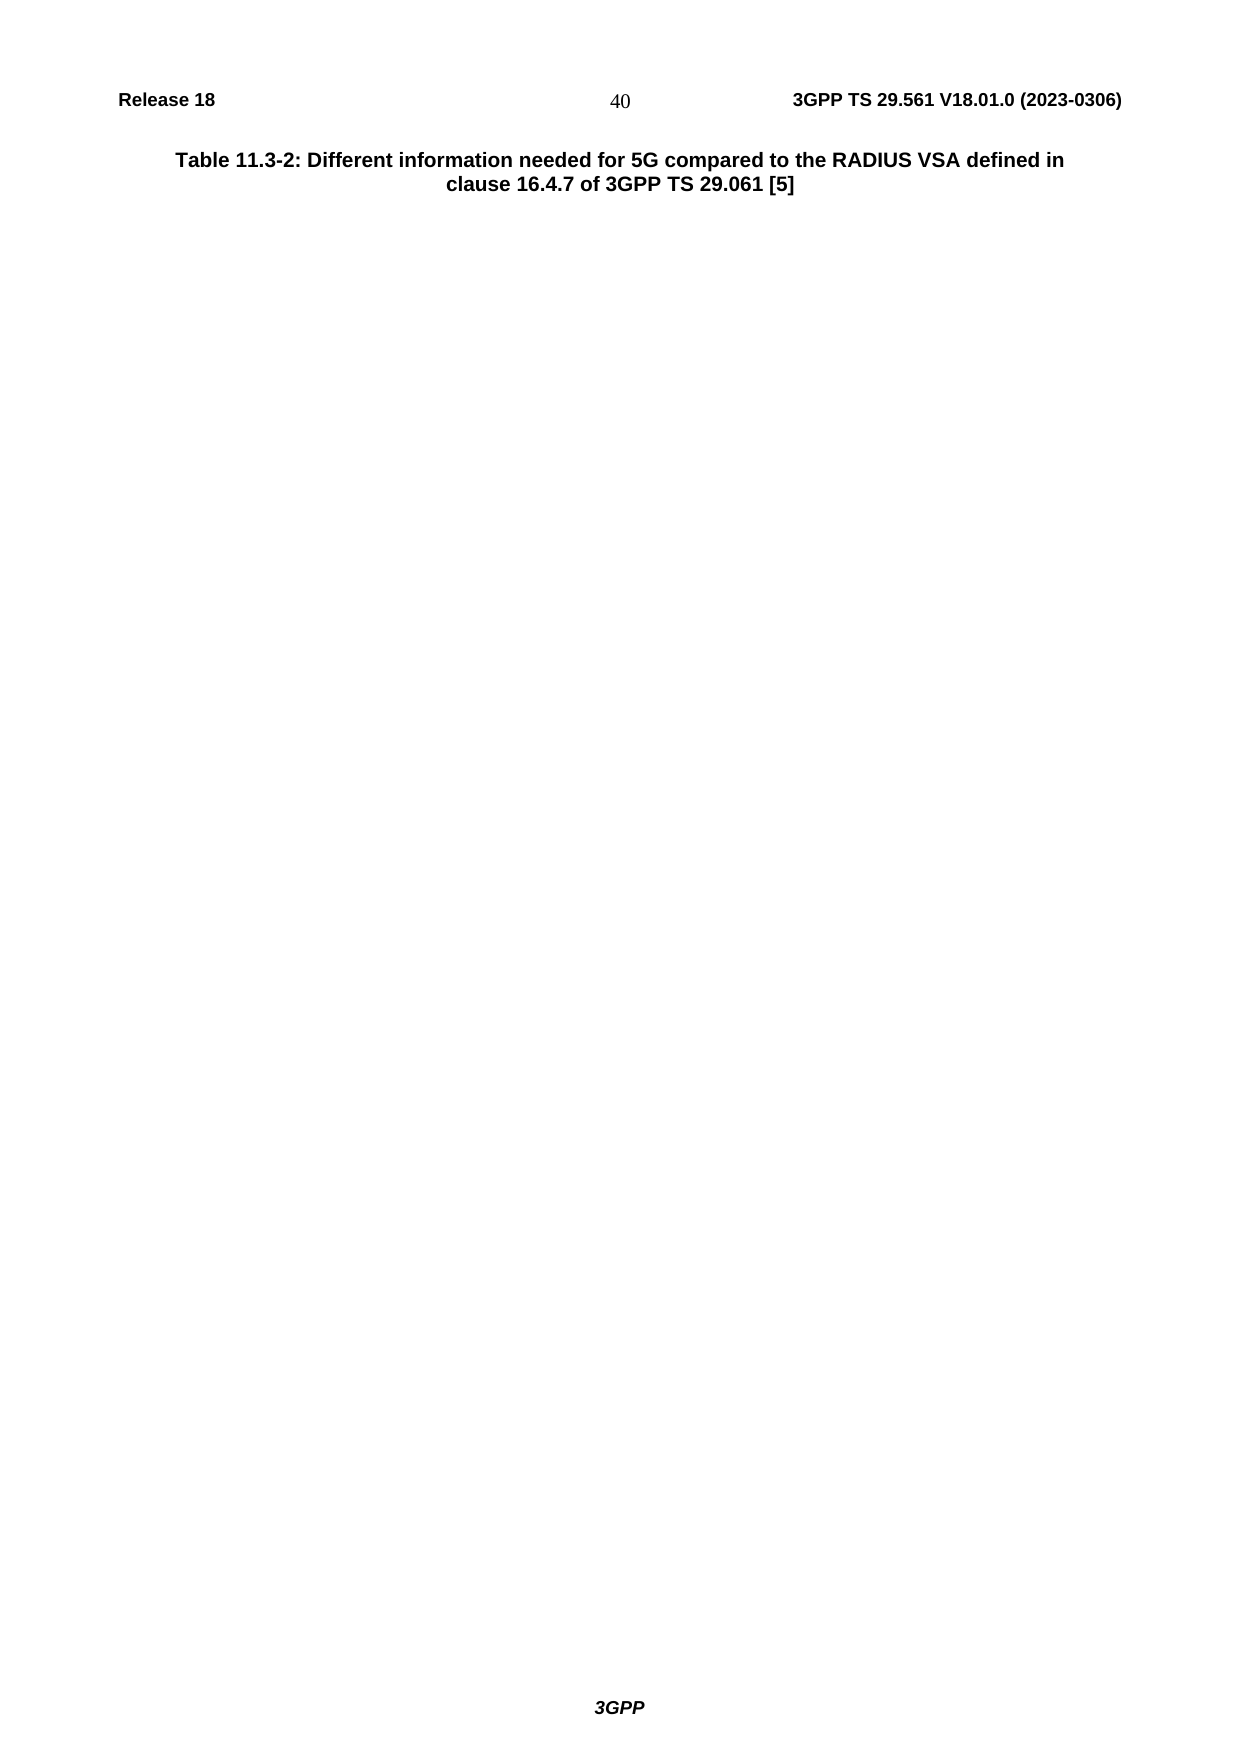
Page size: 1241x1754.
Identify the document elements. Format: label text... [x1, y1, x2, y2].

text Table 11.3-2: Different information needed for 5G compared to the RADIUS VSA defined in clause 16.4.7 of 3GPP TS 29.061 [5] [118, 147, 1122, 195]
